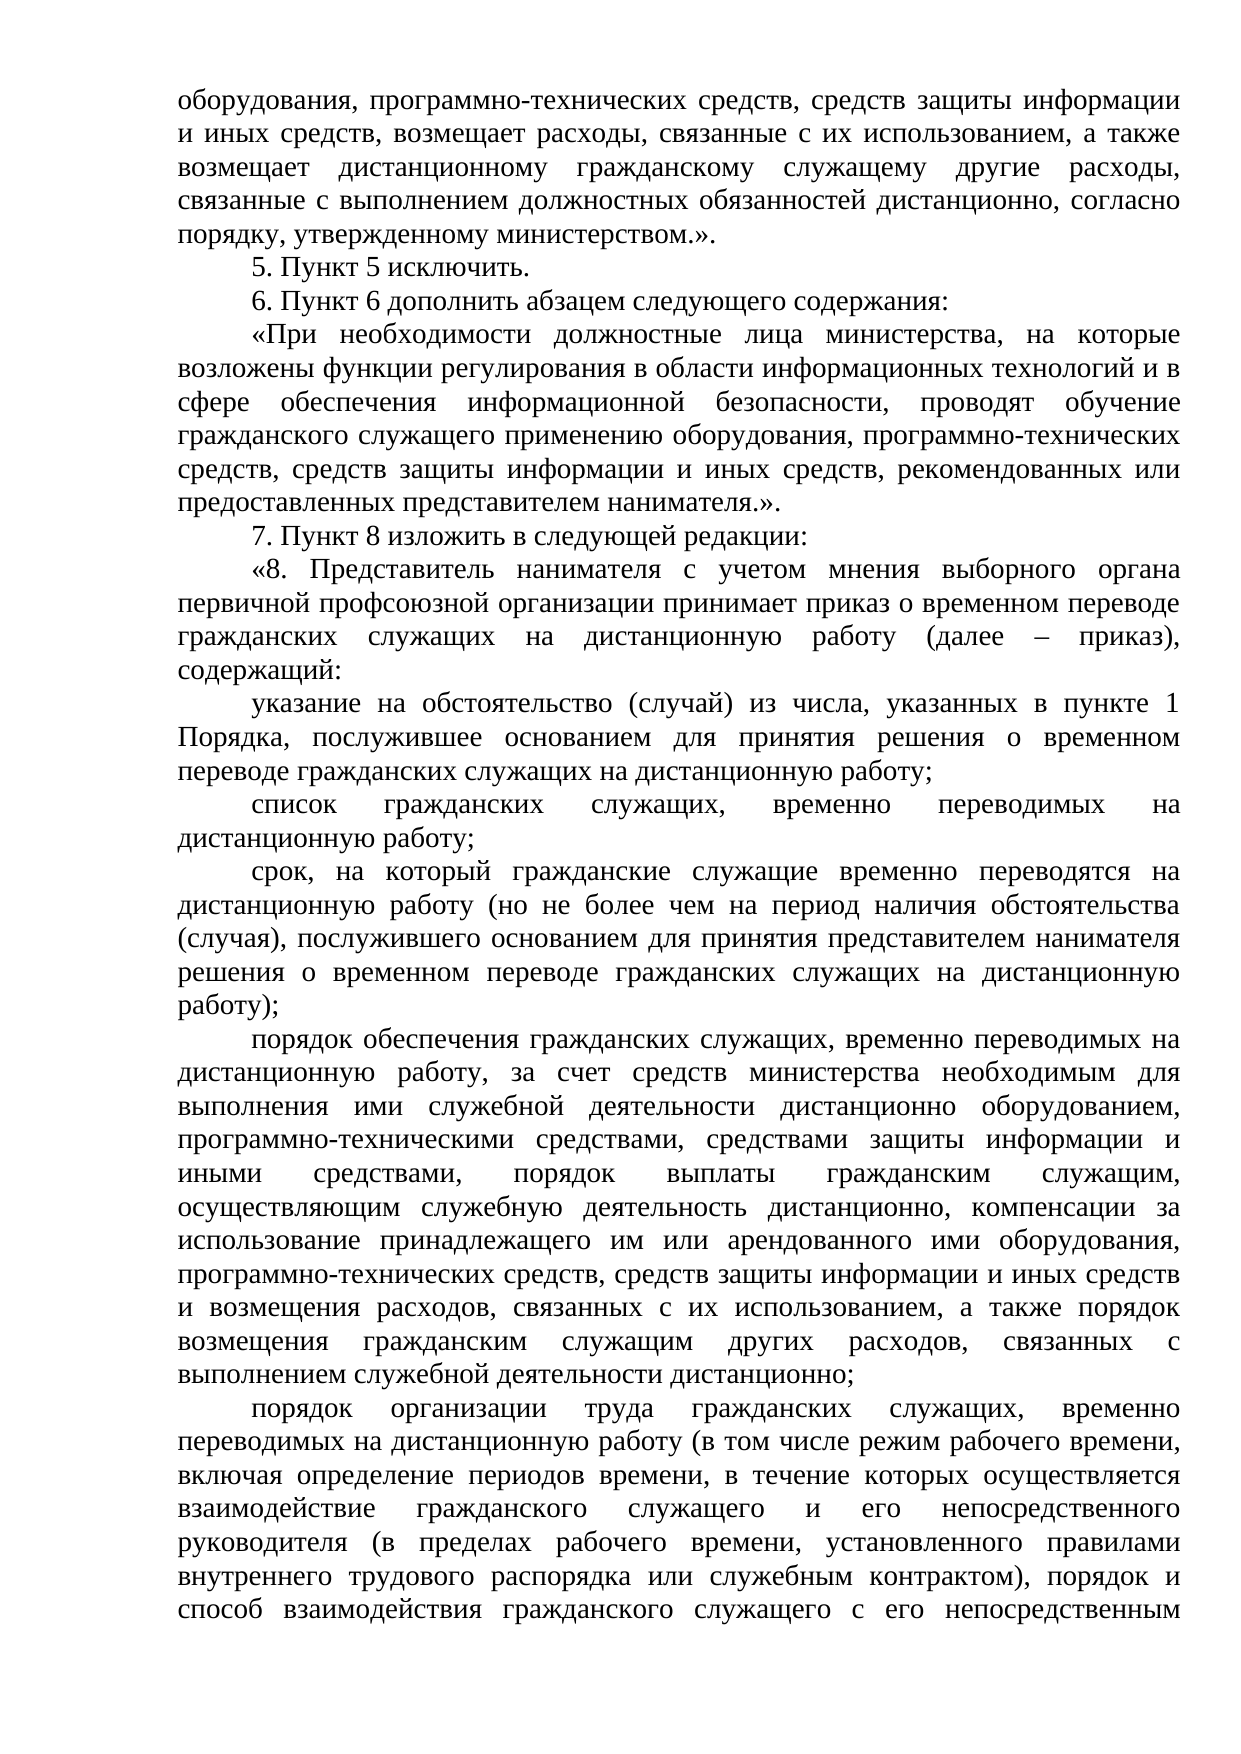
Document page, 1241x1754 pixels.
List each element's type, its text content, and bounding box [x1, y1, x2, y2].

text порядок обеспечения гражданских служащих, временно переводимых на дистанционную работу, за счет средств министерства необходимым для выполнения ими служебной деятельности дистанционно оборудованием, программно-техническими средствами, средствами защиты информации и иными средствами, порядок выплаты гражданским служащим, осуществляющим служебную деятельность дистанционно, компенсации за использование принадлежащего им или арендованного ими оборудования, программно-технических средств, средств защиты информации и иных средств и возмещения расходов, связанных с их использованием, а также порядок возмещения гражданским служащим других расходов, связанных с выполнением служебной деятельности дистанционно; [177, 1021, 1181, 1390]
text срок, на который гражданские служащие временно переводятся на дистанционную работу (но не более чем на период наличия обстоятельства (случая), послужившего основанием для принятия представителем нанимателя решения о временном переводе гражданских служащих на дистанционную работу); [177, 853, 1181, 1021]
text 7. Пункт 8 изложить в следующей редакции: [177, 518, 1181, 551]
text список гражданских служащих, временно переводимых на дистанционную работу; [177, 786, 1181, 853]
text 6. Пункт 6 дополнить абзацем следующего содержания: [177, 283, 1181, 317]
text «8. Представитель нанимателя с учетом мнения выборного органа первичной профсоюзной организации принимает приказ о временном переводе гражданских служащих на дистанционную работу (далее – приказ), содержащий: [177, 551, 1181, 686]
text 5. Пункт 5 исключить. [177, 249, 1181, 283]
text «При необходимости должностные лица министерства, на которые возложены функции регулирования в области информационных технологий и в сфере обеспечения информационной безопасности, проводят обучение гражданского служащего применению оборудования, программно-технических средств, средств защиты информации и иных средств, рекомендованных или предоставленных представителем нанимателя.». [177, 317, 1181, 518]
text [177, 1390, 1181, 1625]
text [177, 82, 1181, 249]
text указание на обстоятельство (случай) из числа, указанных в пункте 1 Порядка, послужившее основанием для принятия решения о временном переводе гражданских служащих на дистанционную работу; [177, 686, 1181, 786]
